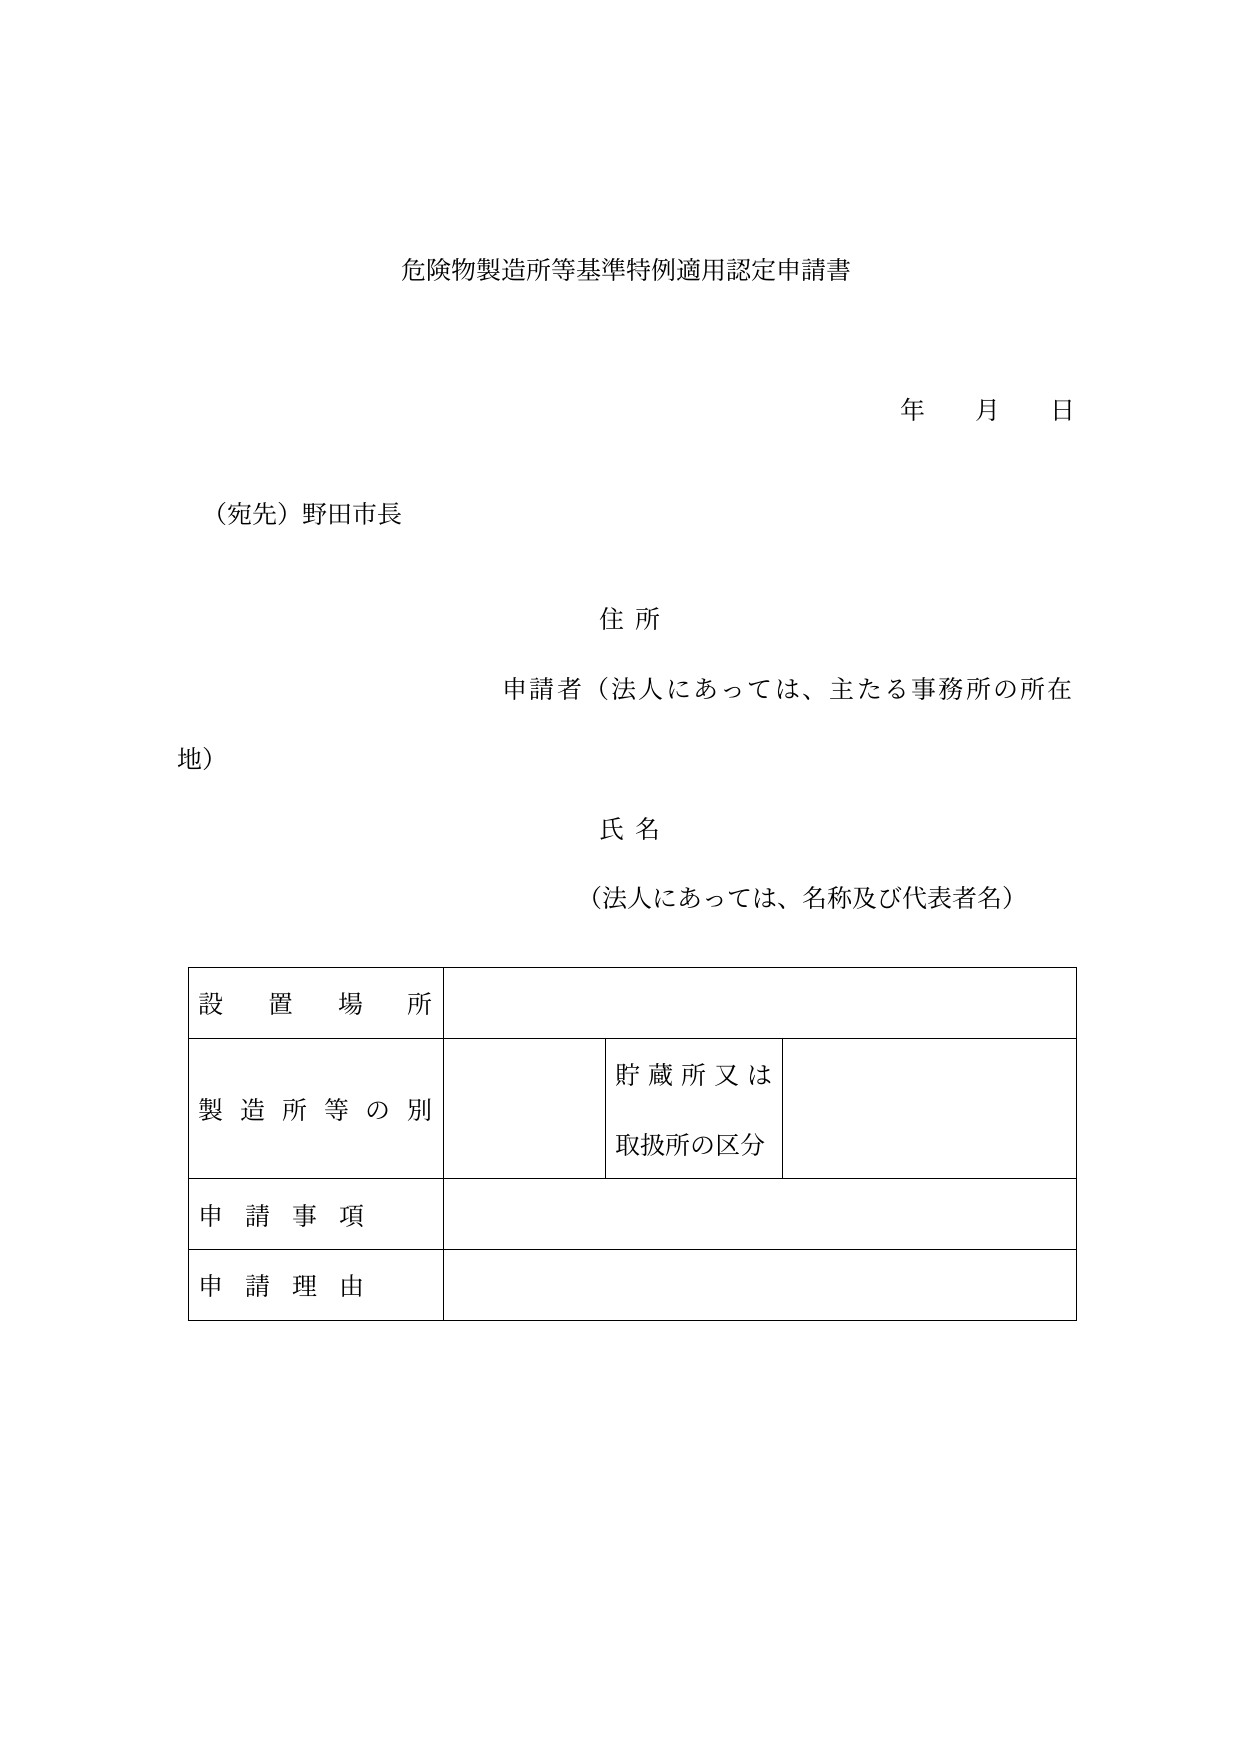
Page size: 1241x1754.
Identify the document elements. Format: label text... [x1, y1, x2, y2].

table_cell [444, 1179, 1076, 1249]
text （法人にあっては、名称及び代表者名） [177, 862, 1075, 932]
table_cell [783, 1039, 1076, 1178]
text （宛先）野田市長 [177, 478, 1075, 548]
text 氏名 [177, 792, 1075, 862]
text 危険物製造所等基準特例適用認定申請書 [177, 234, 1075, 304]
text 申請者（法人にあっては、主たる事務所の所在地） [177, 653, 1075, 792]
table_cell [444, 1250, 1076, 1320]
table_header 設置場所 [189, 968, 443, 1038]
table_cell [444, 1039, 605, 1178]
table_cell 申請事項 [189, 1179, 443, 1249]
text 年 月 日 [177, 374, 1075, 443]
table_cell 貯蔵所又は 取扱所の区分 [606, 1039, 782, 1178]
text 住所 [177, 583, 1075, 653]
table_header [444, 968, 1076, 1038]
table_cell 製造所等の別 [189, 1039, 443, 1178]
table_cell 申請理由 [189, 1250, 443, 1320]
